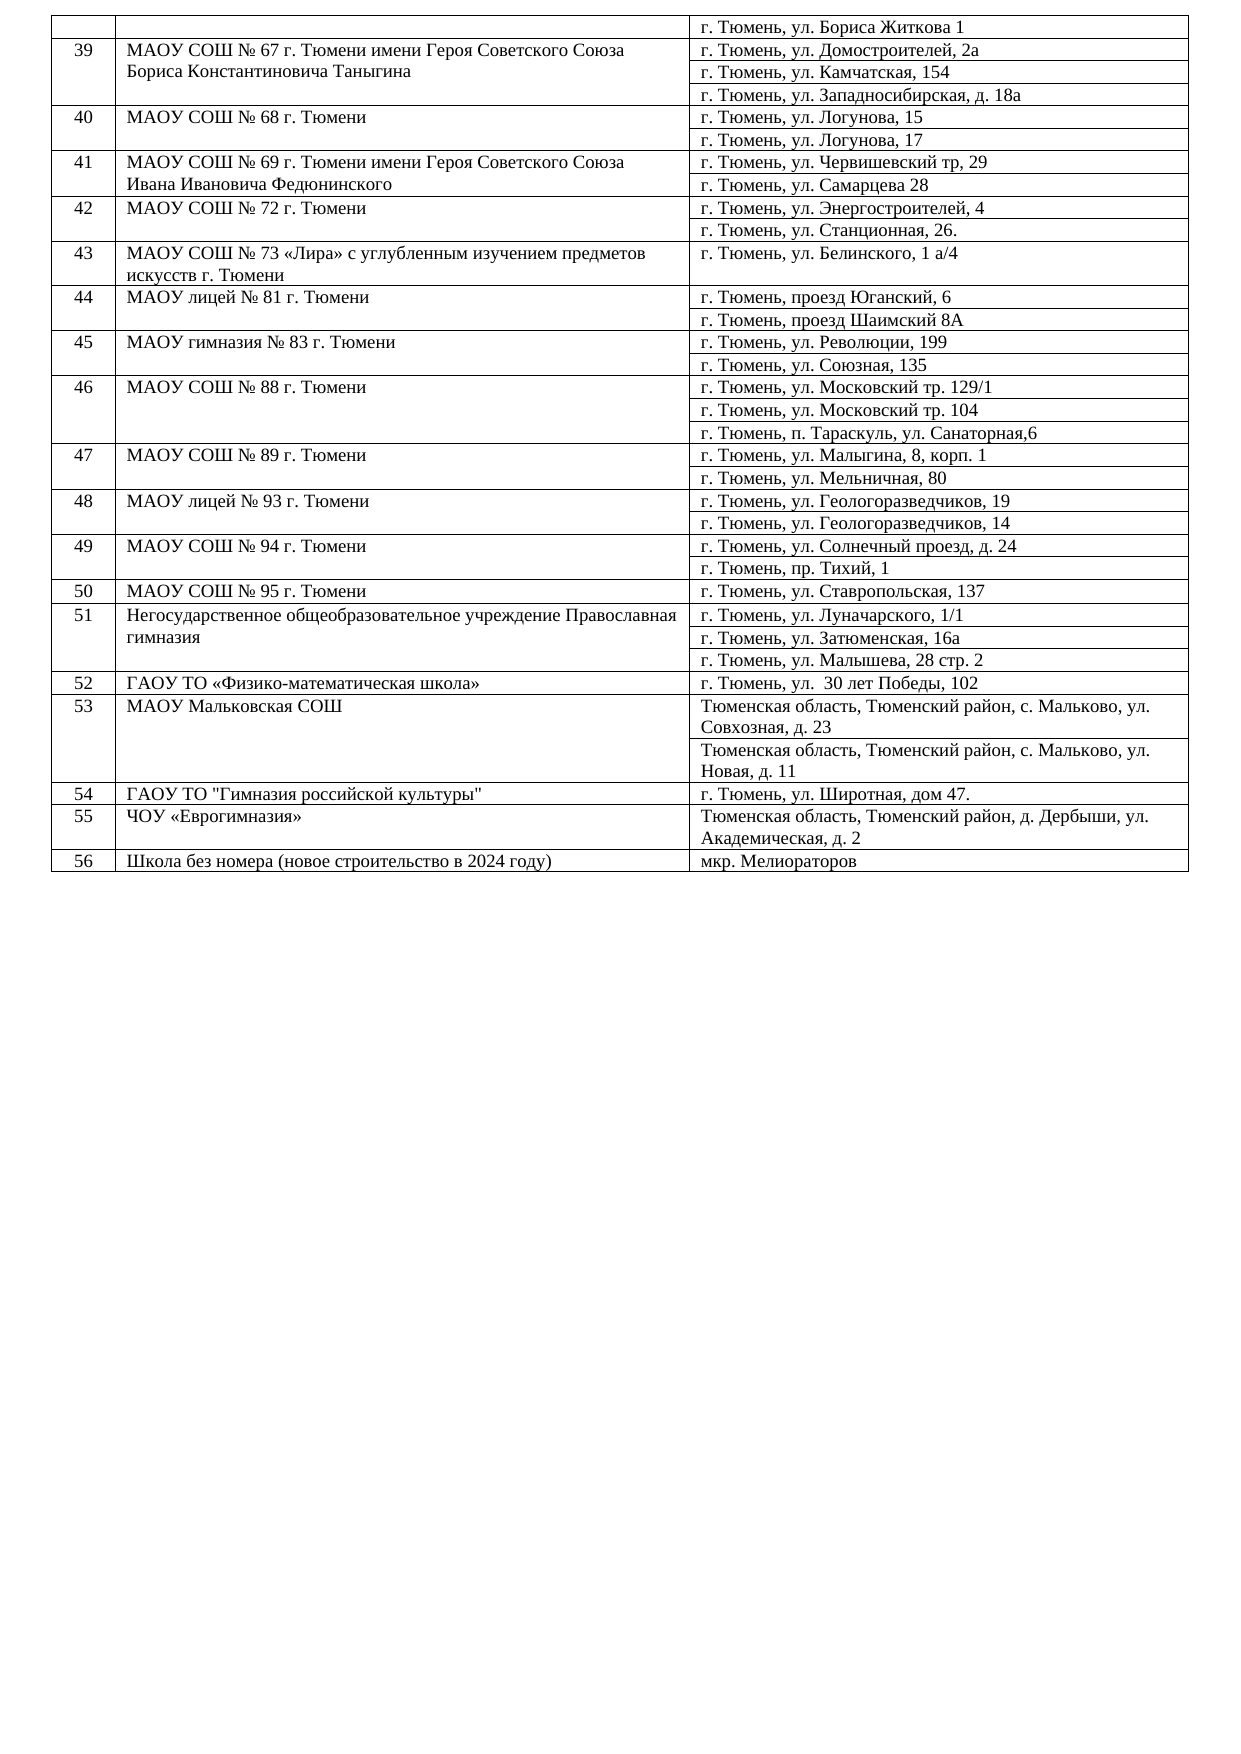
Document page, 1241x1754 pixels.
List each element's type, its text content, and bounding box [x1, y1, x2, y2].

table_cell г. Тюмень, ул. Московский тр. 104 [690, 399, 1188, 421]
table_cell Тюменская область, Тюменский район, с. Мальково, ул. Новая, д. 11 [690, 739, 1188, 782]
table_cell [116, 16, 689, 37]
table_cell Школа без номера (новое строительство в 2024 году) [116, 850, 689, 871]
table_cell 40 [52, 106, 115, 150]
table_cell г. Тюмень, ул. Станционная, 26. [690, 219, 1188, 241]
table_cell МАОУ СОШ № 69 г. Тюмени имени Героя Советского Союза Ивана Ивановича Федюнинского [116, 151, 689, 196]
table_cell г. Тюмень, ул. Бориса Житкова 1 [690, 16, 1188, 37]
table_cell 41 [52, 151, 115, 196]
table_cell 52 [52, 672, 115, 693]
table_cell ГАОУ ТО «Физико-математическая школа» [116, 672, 689, 693]
table_cell г. Тюмень, ул. Самарцева 28 [690, 174, 1188, 196]
table_cell г. Тюмень, ул. Затюменская, 16а [690, 627, 1188, 648]
table_cell МАОУ СОШ № 94 г. Тюмени [116, 535, 689, 579]
table_cell г. Тюмень, ул. Червишевский тр, 29 [690, 151, 1188, 173]
table_cell МАОУ СОШ № 95 г. Тюмени [116, 580, 689, 603]
table_cell 49 [52, 535, 115, 579]
table_cell 42 [52, 197, 115, 241]
table_cell г. Тюмень, п. Тараскуль, ул. Санаторная,6 [690, 422, 1188, 443]
table_cell 43 [52, 242, 115, 285]
table_cell МАОУ СОШ № 89 г. Тюмени [116, 444, 689, 488]
table_cell г. Тюмень, проезд Шаимский 8А [690, 309, 1188, 330]
table_cell 53 [52, 695, 115, 782]
table_cell 54 [52, 783, 115, 804]
table_cell 47 [52, 444, 115, 488]
table_cell МАОУ СОШ № 88 г. Тюмени [116, 376, 689, 443]
table_cell ГАОУ ТО "Гимназия российской культуры" [116, 783, 689, 804]
table_cell г. Тюмень, ул. Союзная, 135 [690, 354, 1188, 375]
table_cell г. Тюмень, ул. Логунова, 17 [690, 129, 1188, 150]
table_cell ЧОУ «Еврогимназия» [116, 805, 689, 848]
table_cell г. Тюмень, ул. Мельничная, 80 [690, 467, 1188, 488]
table_cell г. Тюмень, ул. Малыгина, 8, корп. 1 [690, 444, 1188, 466]
table_cell 51 [52, 604, 115, 671]
table_cell г. Тюмень, ул. Ставропольская, 137 [690, 580, 1188, 603]
table_cell 55 [52, 805, 115, 848]
table_cell Тюменская область, Тюменский район, д. Дербыши, ул. Академическая, д. 2 [690, 805, 1188, 848]
table_cell г. Тюмень, ул. Малышева, 28 стр. 2 [690, 649, 1188, 671]
table_cell МАОУ СОШ № 68 г. Тюмени [116, 106, 689, 150]
table_cell 45 [52, 331, 115, 375]
table_cell г. Тюмень, ул. Московский тр. 129/1 [690, 376, 1188, 398]
table_cell 38 [52, 16, 115, 37]
table_cell г. Тюмень, ул. Домостроителей, 2а [690, 39, 1188, 60]
table_cell МАОУ СОШ № 73 «Лира» с углубленным изучением предметов искусств г. Тюмени [116, 242, 689, 285]
table_cell г. Тюмень, ул. 30 лет Победы, 102 [690, 672, 1188, 693]
table_cell г. Тюмень, ул. Широтная, дом 47. [690, 783, 1188, 804]
table_cell г. Тюмень, ул. Геологоразведчиков, 19 [690, 490, 1188, 511]
table_cell 50 [52, 580, 115, 603]
table_cell г. Тюмень, ул. Камчатская, 154 [690, 61, 1188, 83]
table_cell г. Тюмень, ул. Революции, 199 [690, 331, 1188, 353]
table_cell МАОУ гимназия № 83 г. Тюмени [116, 331, 689, 375]
table_cell 46 [52, 376, 115, 443]
table_cell мкр. Мелиораторов [690, 850, 1188, 871]
table_cell г. Тюмень, ул. Западносибирская, д. 18а [690, 84, 1188, 105]
table_cell 39 [52, 39, 115, 105]
table_cell МАОУ СОШ № 72 г. Тюмени [116, 197, 689, 241]
table_cell 44 [52, 286, 115, 330]
table_cell г. Тюмень, ул. Белинского, 1 а/4 [690, 242, 1188, 285]
table_cell г. Тюмень, ул. Энергостроителей, 4 [690, 197, 1188, 218]
table_cell 48 [52, 490, 115, 534]
table_cell г. Тюмень, ул. Луначарского, 1/1 [690, 604, 1188, 626]
table_cell МАОУ лицей № 81 г. Тюмени [116, 286, 689, 330]
table_cell г. Тюмень, ул. Солнечный проезд, д. 24 [690, 535, 1188, 556]
table_cell МАОУ Мальковская СОШ [116, 695, 689, 782]
table_cell г. Тюмень, ул. Логунова, 15 [690, 106, 1188, 128]
table_cell МАОУ лицей № 93 г. Тюмени [116, 490, 689, 534]
table_cell г. Тюмень, проезд Юганский, 6 [690, 286, 1188, 308]
table_cell 56 [52, 850, 115, 871]
table_cell Негосударственное общеобразовательное учреждение Православная гимназия [116, 604, 689, 671]
table_cell Тюменская область, Тюменский район, с. Мальково, ул. Совхозная, д. 23 [690, 695, 1188, 738]
table_cell МАОУ СОШ № 67 г. Тюмени имени Героя Советского Союза Бориса Константиновича Таныгина [116, 39, 689, 105]
table_cell г. Тюмень, ул. Геологоразведчиков, 14 [690, 512, 1188, 534]
table_cell г. Тюмень, пр. Тихий, 1 [690, 557, 1188, 579]
